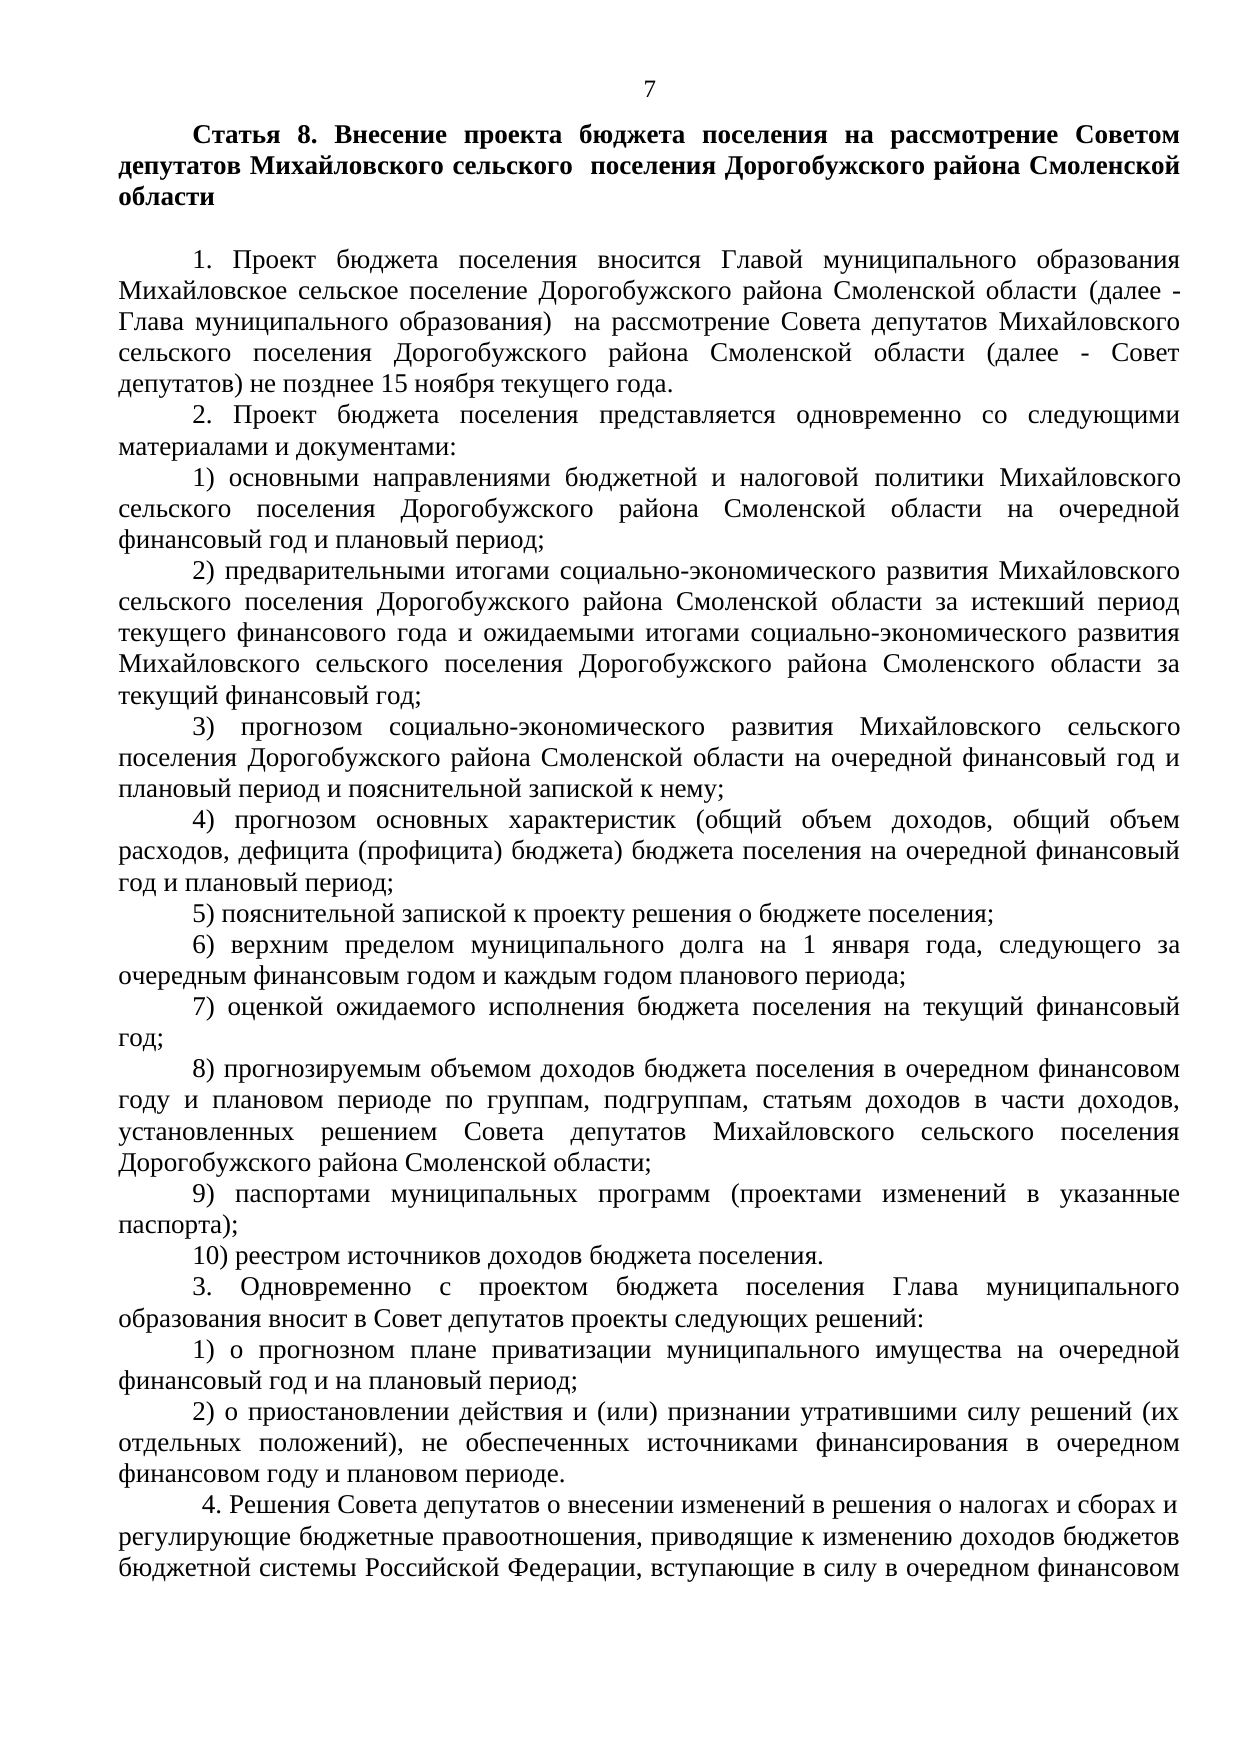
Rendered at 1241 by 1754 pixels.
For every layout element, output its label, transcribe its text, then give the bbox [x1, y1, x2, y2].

text 8) прогнозируемым объемом доходов бюджета поселения в очередном финансовом году и плановом периоде по группам, подгруппам, статьям доходов в части доходов, установленных решением Совета депутатов Михайловского сельского поселения Дорогобужского района Смоленской области; [118, 1052, 1181, 1177]
text 9) паспортами муниципальных программ (проектами изменений в указанные паспорта); [118, 1177, 1181, 1239]
text 5) пояснительной запиской к проекту решения о бюджете поселения; [118, 897, 1181, 928]
text 6) верхним пределом муниципального долга на 1 января года, следующего за очередным финансовым годом и каждым годом планового периода; [118, 928, 1181, 990]
text 2. Проект бюджета поселения представляется одновременно со следующими материалами и документами: [118, 398, 1181, 461]
text 2) о приостановлении действия и (или) признании утратившими силу решений (их отдельных положений), не обеспеченных источниками финансирования в очередном финансовом году и плановом периоде. [118, 1395, 1181, 1488]
text Статья 8. Внесение проекта бюджета поселения на рассмотрение Советом депутатов Михайловского сельского поселения Дорогобужского района Смоленской области [118, 118, 1181, 212]
text 2) предварительными итогами социально-экономического развития Михайловского сельского поселения Дорогобужского района Смоленской области за истекший период текущего финансового года и ожидаемыми итогами социально-экономического развития Михайловского сельского поселения Дорогобужского района Смоленского области за текущий финансовый год; [118, 554, 1181, 710]
text 10) реестром источников доходов бюджета поселения. [118, 1239, 1181, 1271]
text 3. Одновременно с проектом бюджета поселения Глава муниципального образования вносит в Совет депутатов проекты следующих решений: [118, 1271, 1181, 1333]
text 7) оценкой ожидаемого исполнения бюджета поселения на текущий финансовый год; [118, 990, 1181, 1052]
text 1. Проект бюджета поселения вносится Главой муниципального образования Михайловское сельское поселение Дорогобужского района Смоленской области (далее - Глава муниципального образования) на рассмотрение Совета депутатов Михайловского сельского поселения Дорогобужского района Смоленской области (далее - Совет депутатов) не позднее 15 ноября текущего года. [118, 243, 1181, 398]
text 1) о прогнозном плане приватизации муниципального имущества на очередной финансовый год и на плановый период; [118, 1333, 1181, 1395]
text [118, 1488, 1181, 1582]
text 4) прогнозом основных характеристик (общий объем доходов, общий объем расходов, дефицита (профицита) бюджета) бюджета поселения на очередной финансовый год и плановый период; [118, 803, 1181, 897]
text 1) основными направлениями бюджетной и налоговой политики Михайловского сельского поселения Дорогобужского района Смоленской области на очередной финансовый год и плановый период; [118, 461, 1181, 554]
text 3) прогнозом социально-экономического развития Михайловского сельского поселения Дорогобужского района Смоленской области на очередной финансовый год и плановый период и пояснительной запиской к нему; [118, 710, 1181, 803]
